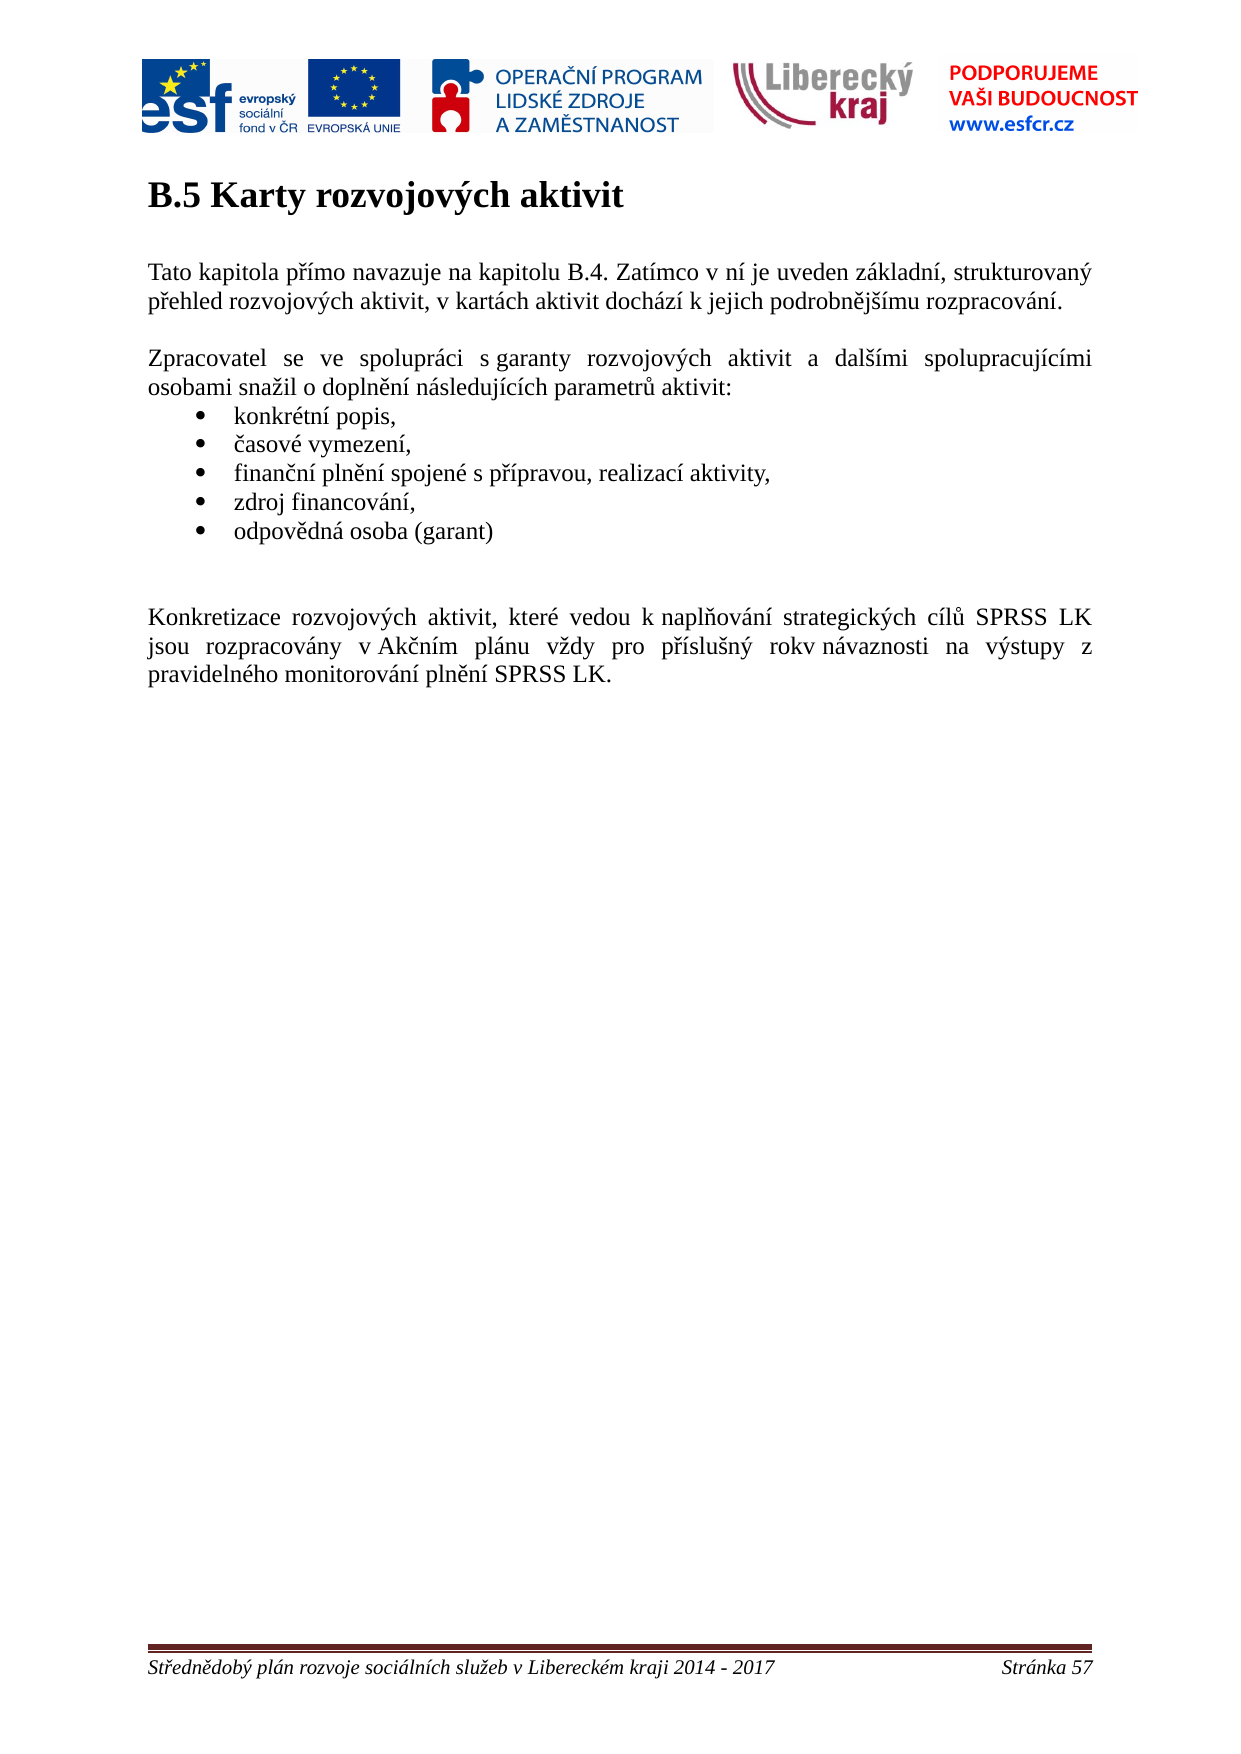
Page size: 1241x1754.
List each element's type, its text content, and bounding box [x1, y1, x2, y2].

list zdroj financování, [196, 487, 1092, 516]
text Tato kapitola přímo navazuje na kapitolu B.4. Zatímco v ní je uveden základní, strukturovaný přehled rozvojových aktivit, v kartách aktivit dochází k jejich podrobnějšímu rozpracování. [148, 257, 1092, 314]
list odpovědná osoba (garant) [196, 516, 1092, 544]
list konkrétní popis, [196, 401, 1092, 429]
list časové vymezení, [196, 429, 1092, 458]
picture [142, 59, 714, 133]
picture [938, 54, 1138, 132]
picture [733, 62, 913, 129]
list finanční plnění spojené s přípravou, realizací aktivity, [196, 458, 1092, 487]
text Zpracovatel se ve spolupráci s garanty rozvojových aktivit a dalšími spolupracujícími osobami snažil o doplnění následujících parametrů aktivit: [148, 343, 1092, 401]
subtitle B.5 Karty rozvojových aktivit [148, 173, 1092, 216]
text Konkretizace rozvojových aktivit, které vedou k naplňování strategických cílů SPRSS LK jsou rozpracovány v Akčním plánu vždy pro příslušný rokv návaznosti na výstupy z pravidelného monitorování plnění SPRSS LK. [148, 602, 1092, 688]
